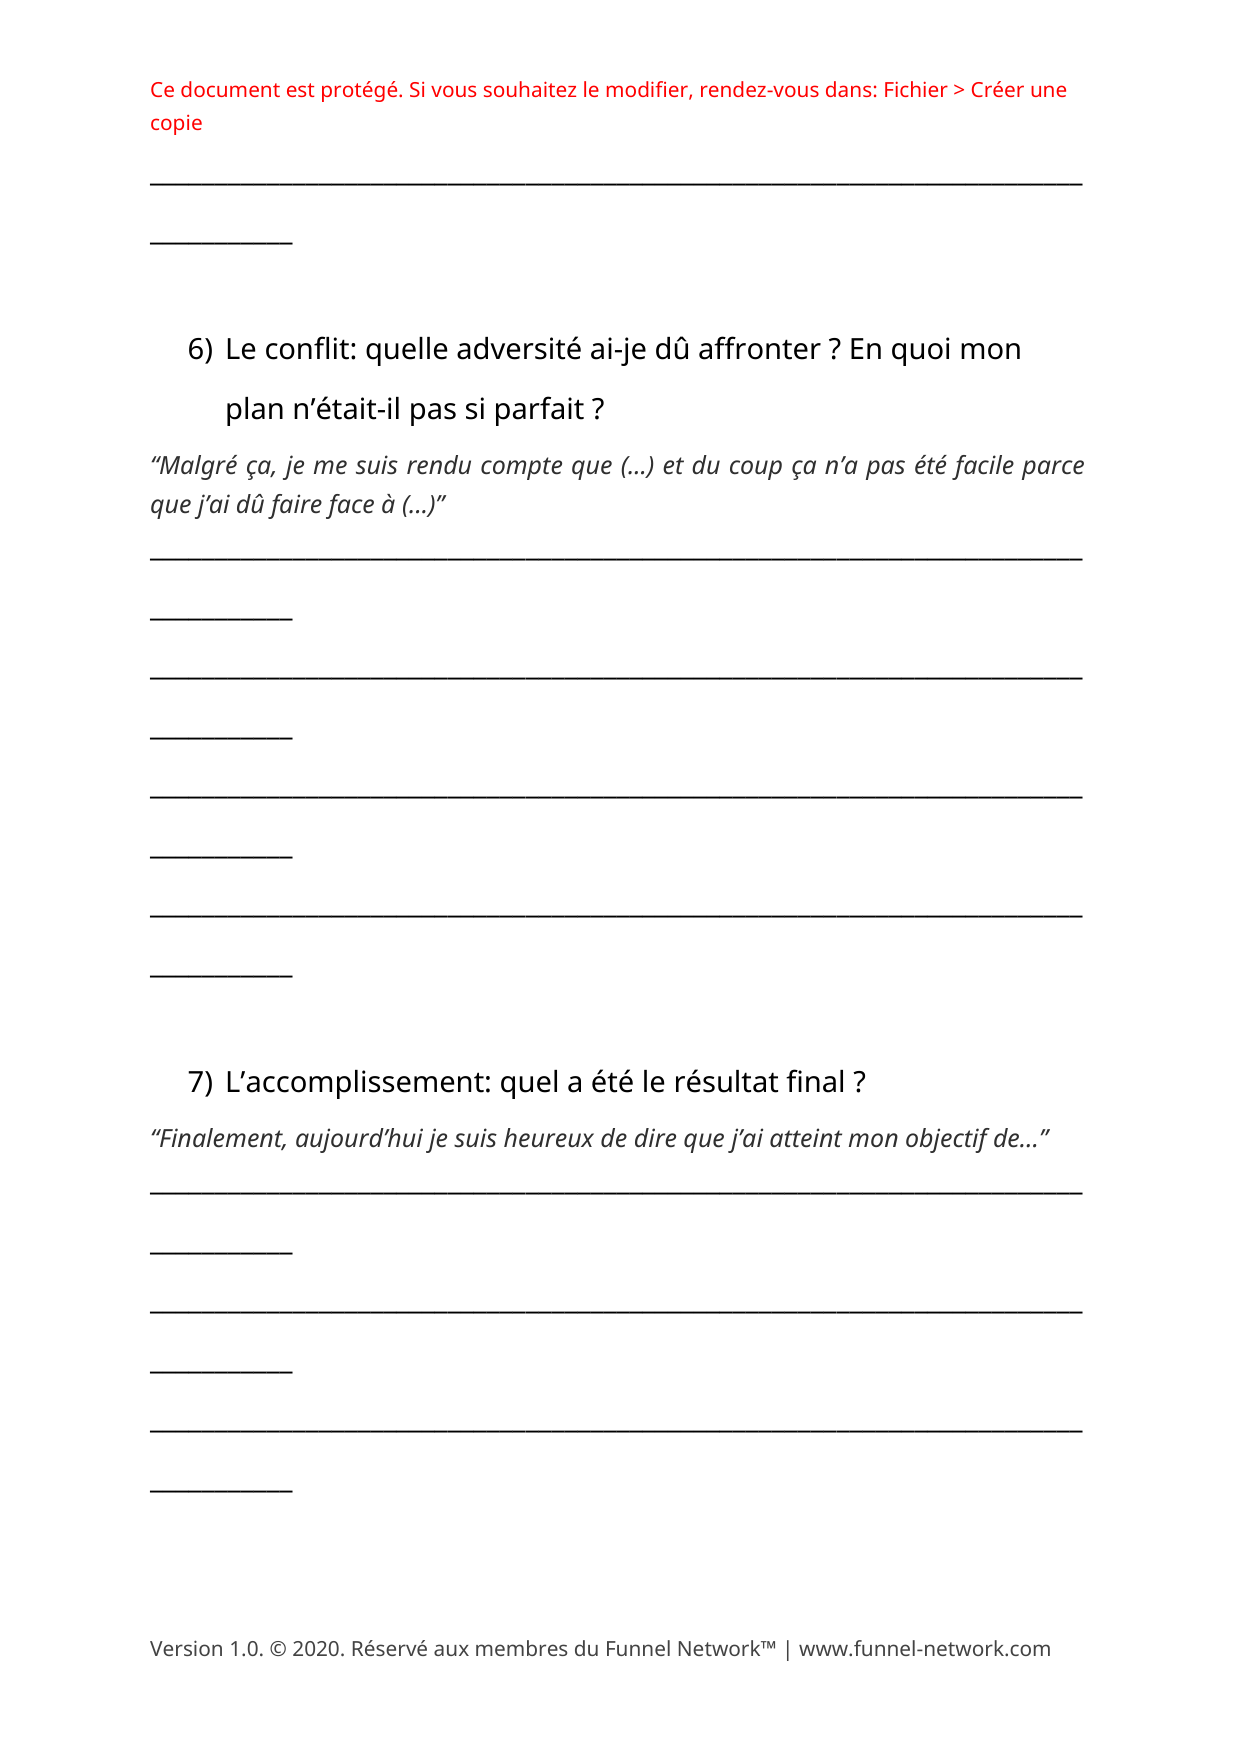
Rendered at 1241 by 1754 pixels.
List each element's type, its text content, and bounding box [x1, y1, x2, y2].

text “Finalement, aujourd’hui je suis heureux de dire que j’ai atteint mon objectif de…” [150, 1121, 1090, 1154]
text ___________________________________________________________________________________ [150, 526, 1090, 625]
text ___________________________________________________________________________________ [150, 645, 1090, 744]
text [150, 1279, 1090, 1378]
list L’accomplissement: quel a été le résultat final ? [187, 1061, 1090, 1101]
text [150, 150, 1090, 249]
text ___________________________________________________________________________________ [150, 883, 1090, 982]
list Le conflit: quelle adversité ai-je dû affronter ? En quoi mon plan n’était-il pas si parfait ? [187, 328, 1090, 428]
text ___________________________________________________________________________________ [150, 764, 1090, 863]
text ___________________________________________________________________________________ [150, 1160, 1090, 1259]
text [150, 1398, 1090, 1497]
text “Malgré ça, je me suis rendu compte que (...) et du coup ça n’a pas été facile parce que j’ai dû faire face à (...)” [150, 447, 1090, 521]
